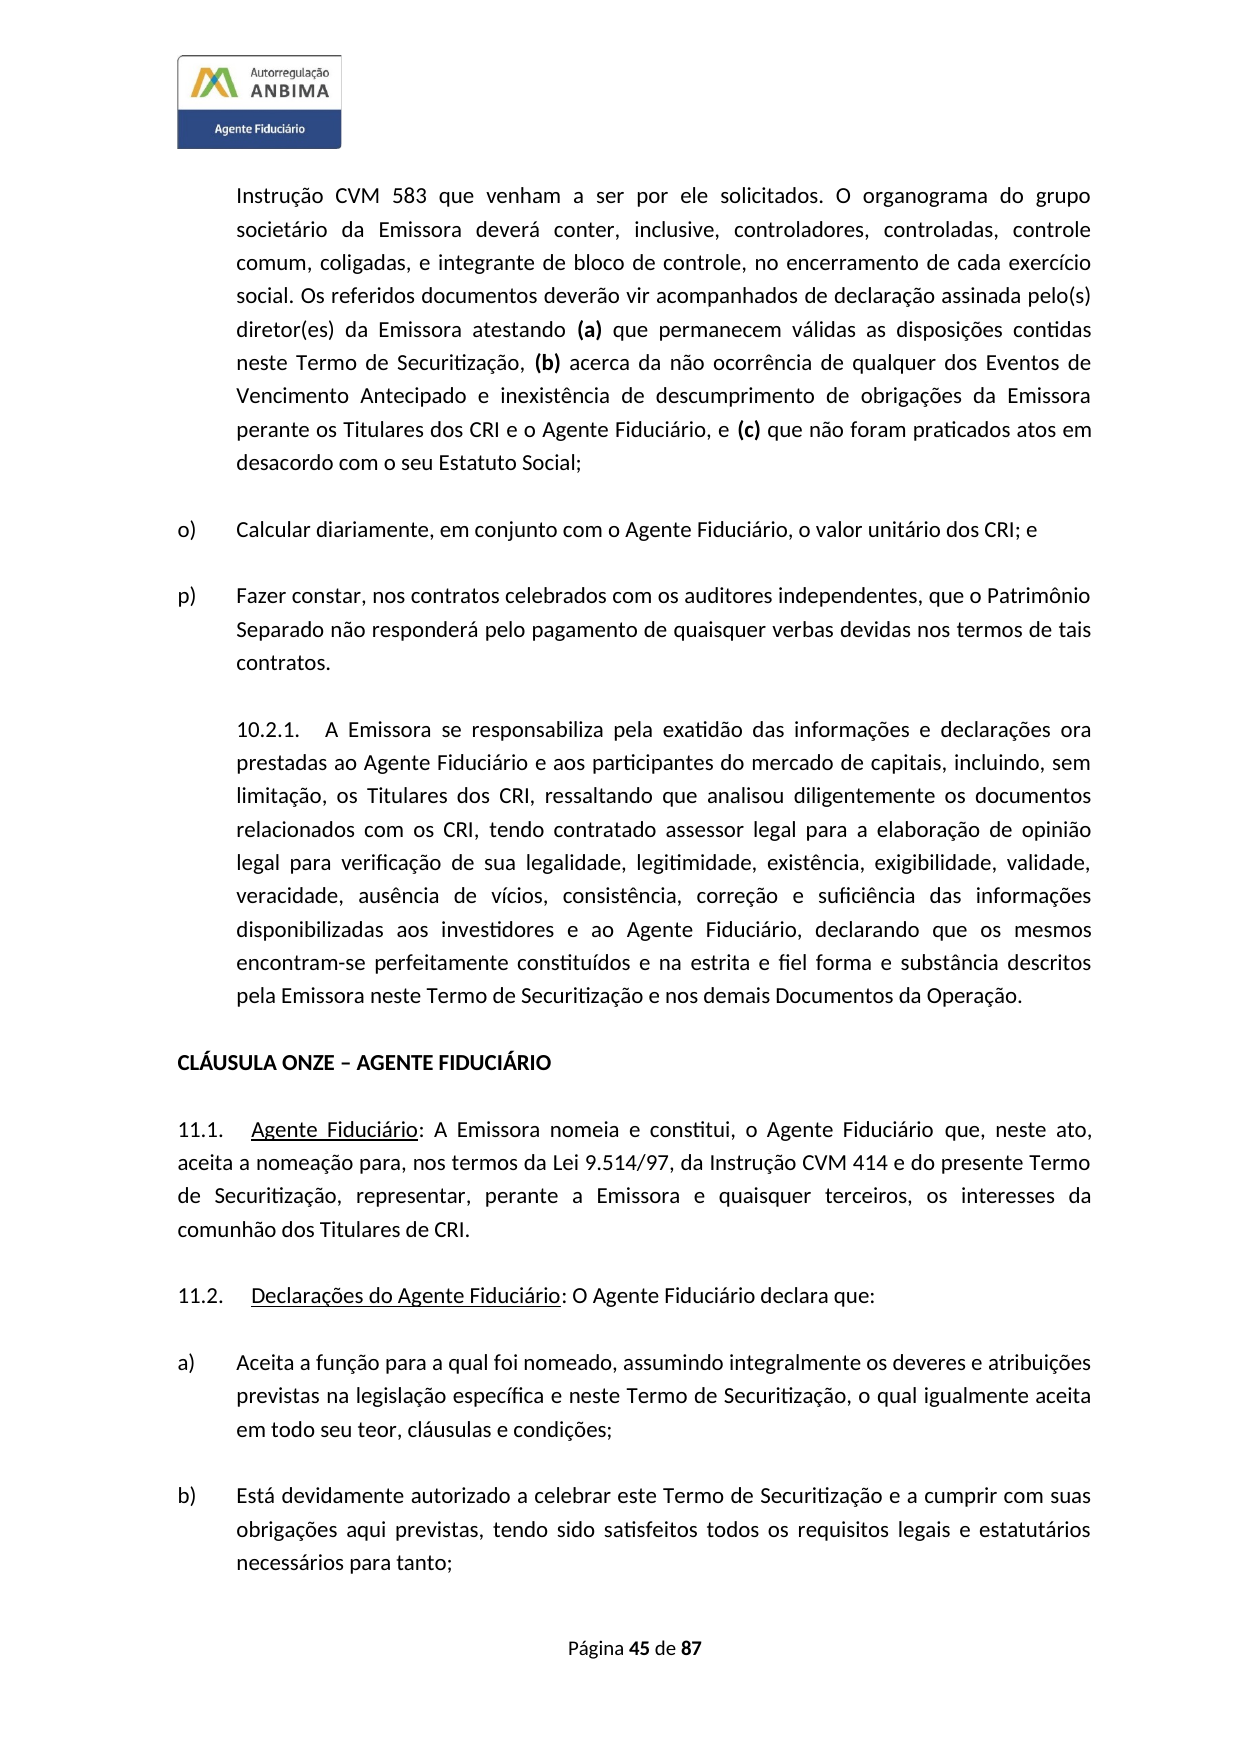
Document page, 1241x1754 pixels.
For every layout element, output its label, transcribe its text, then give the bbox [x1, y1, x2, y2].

list A Emissora se responsabiliza pela exatidão das informações e declarações ora prestadas ao Agente Fiduciário e aos participantes do mercado de capitais, incluindo, sem limitação, os Titulares dos CRI, ressaltando que analisou diligentemente os documentos relacionados com os CRI, tendo contratado assessor legal para a elaboração de opinião legal para verificação de sua legalidade, legitimidade, existência, exigibilidade, validade, veracidade, ausência de vícios, consistência, correção e suficiência das informações disponibilizadas aos investidores e ao Agente Fiduciário, declarando que os mesmos encontram-se perfeitamente constituídos e na estrita e fiel forma e substância descritos pela Emissora neste Termo de Securitização e nos demais Documentos da Operação. [236, 711, 1093, 1011]
list Declarações do Agente Fiduciário: O Agente Fiduciário declara que: [177, 1277, 1093, 1311]
list Aceita a função para a qual foi nomeado, assumindo integralmente os deveres e atribuições previstas na legislação específica e neste Termo de Securitização, o qual igualmente aceita em todo seu teor, cláusulas e condições; [177, 1344, 1093, 1444]
subtitle CLÁUSULA ONZE – AGENTE FIDUCIÁRIO [177, 1044, 1092, 1077]
list Fazer constar, nos contratos celebrados com os auditores independentes, que o Patrimônio Separado não responderá pelo pagamento de quaisquer verbas devidas nos termos de tais contratos. [177, 577, 1093, 677]
list Calcular diariamente, em conjunto com o Agente Fiduciário, o valor unitário dos CRI; e [177, 511, 1093, 544]
list Agente Fiduciário: A Emissora nomeia e constitui, o Agente Fiduciário que, neste ato, aceita a nomeação para, nos termos da Lei 9.514/97, da Instrução CVM 414 e do presente Termo de Securitização, representar, perante a Emissora e quaisquer terceiros, os interesses da comunhão dos Titulares de CRI. [177, 1111, 1093, 1244]
picture [177, 55, 342, 149]
list Está devidamente autorizado a celebrar este Termo de Securitização e a cumprir com suas obrigações aqui previstas, tendo sido satisfeitos todos os requisitos legais e estatutários necessários para tanto; [177, 1477, 1093, 1577]
